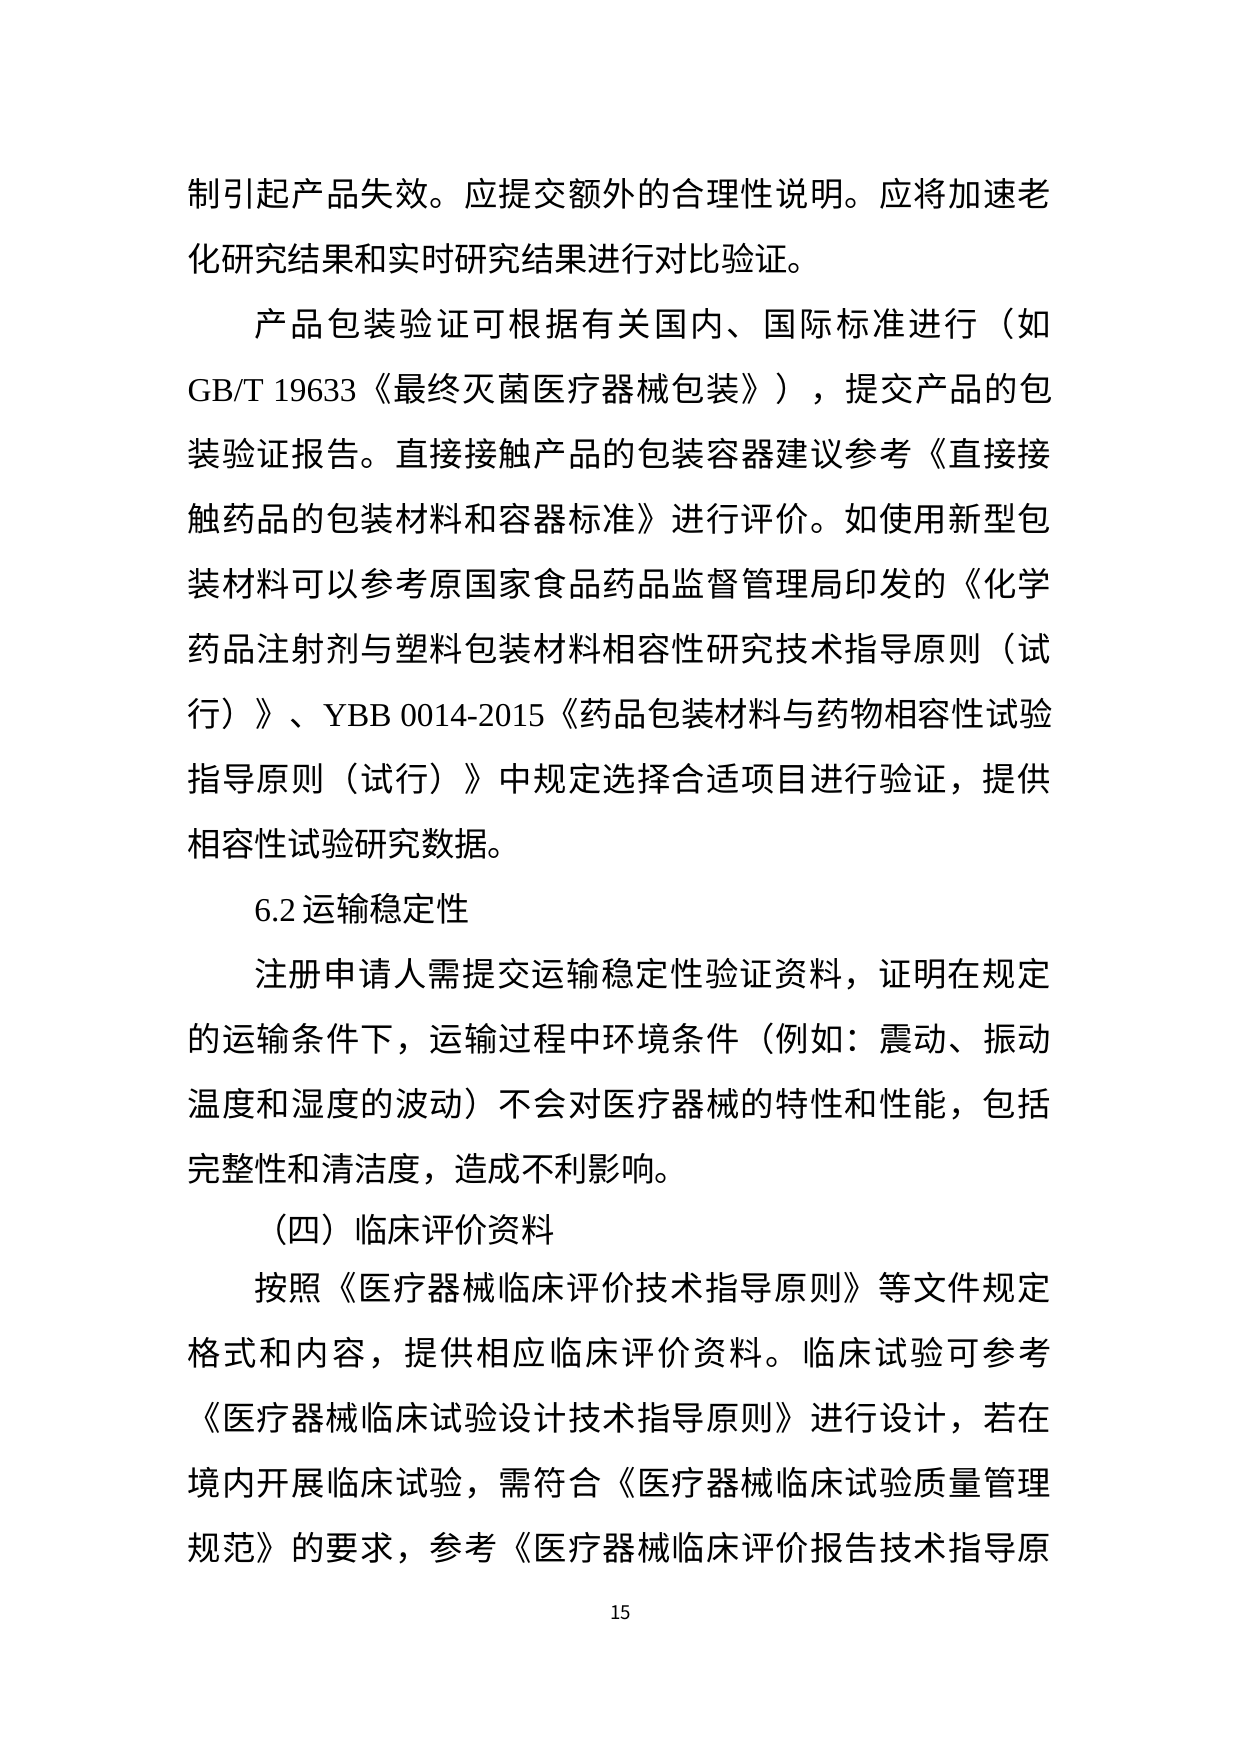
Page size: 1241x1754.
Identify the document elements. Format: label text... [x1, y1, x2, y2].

text 6.2运输稳定性 [187, 874, 1053, 939]
text （四）临床评价资料 [187, 1199, 1053, 1253]
text 注册申请人需提交运输稳定性验证资料，证明在规定的运输条件下，运输过程中环境条件（例如：震动、振动、温度和湿度的波动）不会对医疗器械的特性和性能，包括完整性和清洁度，造成不利影响。 [187, 939, 1053, 1199]
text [187, 1253, 1053, 1578]
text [187, 159, 1053, 289]
text 产品包装验证可根据有关国内、国际标准进行（如GB/T 19633《最终灭菌医疗器械包装》），提交产品的包装验证报告。直接接触产品的包装容器建议参考《直接接触药品的包装材料和容器标准》进行评价。如使用新型包装材料可以参考原国家食品药品监督管理局印发的《化学药品注射剂与塑料包装材料相容性研究技术指导原则（试行）》、YBB 0014-2015《药品包装材料与药物相容性试验指导原则（试行）》中规定选择合适项目进行验证，提供相容性试验研究数据。 [187, 289, 1053, 874]
